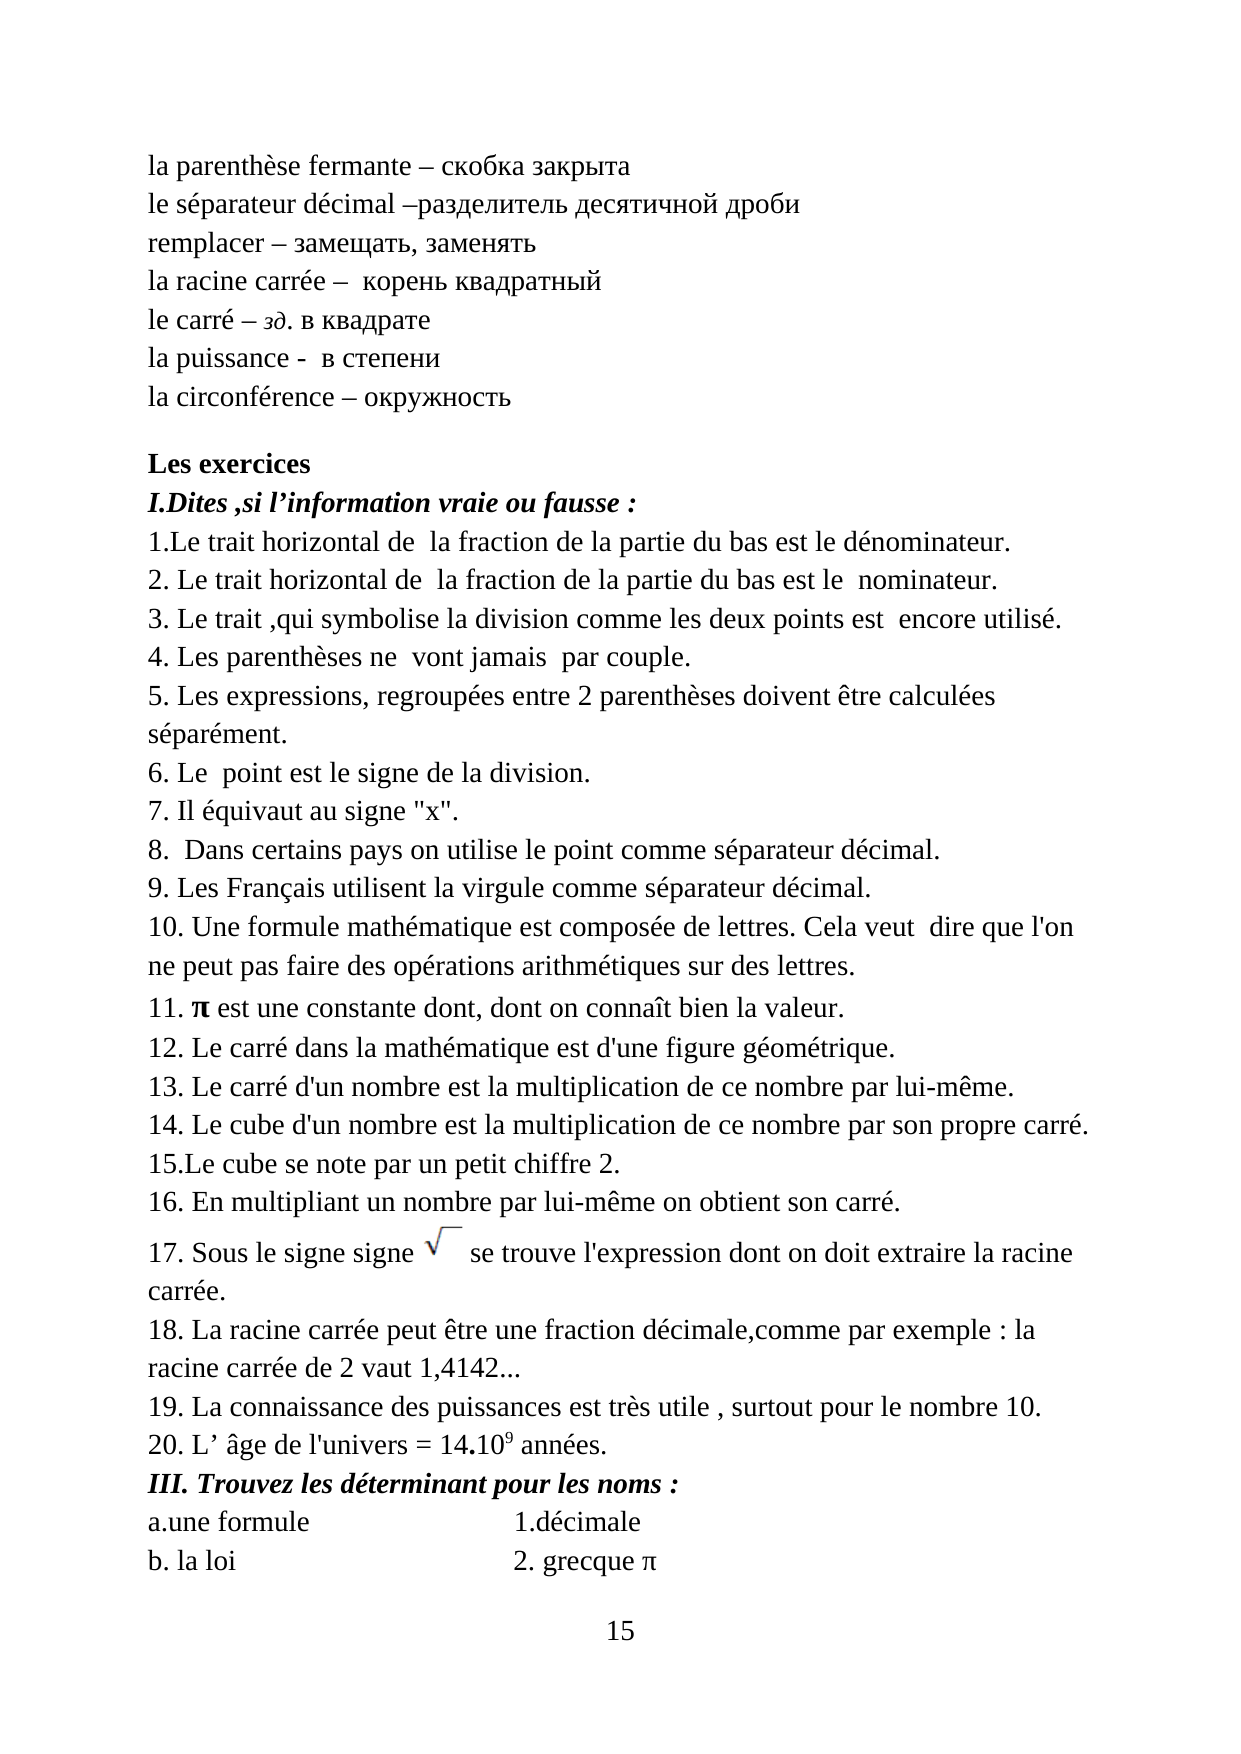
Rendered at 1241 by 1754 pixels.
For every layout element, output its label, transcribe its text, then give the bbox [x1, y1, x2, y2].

list 16. En multipliant un nombre par lui-même on obtient son carré. [148, 1184, 1092, 1218]
text remplacer – замещать, заменять [148, 225, 1092, 258]
text le séparateur décimal –разделитель десятичной дроби [148, 186, 1092, 220]
list 6. Le point est le signe de la division. [148, 755, 1092, 788]
list b. la loi 2. grecque π [148, 1543, 1092, 1577]
list 20. L’ âge de l'univers = 14.109 années. [148, 1427, 1092, 1461]
list 8. Dans certains pays on utilise le point comme séparateur décimal. [148, 832, 1092, 866]
list 10. Une formule mathématique est composée de lettres. Cela veut dire que l'on ne peut pas faire des opérations arithmétiques sur des lettres. [148, 909, 1092, 981]
text la puissance - в степени [148, 340, 1092, 374]
list III. Trouvez les déterminant pour les noms : [148, 1466, 1092, 1499]
list 3. Le trait ,qui symbolise la division comme les deux points est encore utilisé. [148, 601, 1092, 634]
picture [421, 1223, 470, 1262]
list a.une formule 1.décimale [148, 1504, 1092, 1538]
list 14. Le cube d'un nombre est la multiplication de ce nombre par son propre carré. [148, 1107, 1092, 1141]
list 2. Le trait horizontal de la fraction de la partie du bas est le nominateur. [148, 562, 1092, 596]
list 1.Le trait horizontal de la fraction de la partie du bas est le dénominateur. [148, 524, 1092, 557]
list 12. Le carré dans la mathématique est d'une figure géométrique. [148, 1030, 1092, 1064]
list Les exercices [148, 447, 1092, 480]
list I.Dites ,si l’information vraie ou fausse : [148, 485, 1092, 519]
text la parenthèse fermante – скобка закрыта [148, 148, 1092, 181]
list 15.Le cube se note par un petit chiffre 2. [148, 1146, 1092, 1179]
list 4. Les parenthèses ne vont jamais par couple. [148, 639, 1092, 673]
list 13. Le carré d'un nombre est la multiplication de ce nombre par lui-même. [148, 1069, 1092, 1102]
list 17. Sous le signe signe se trouve l'expression dont on doit extraire la racine carrée. [148, 1223, 1092, 1307]
text le carré – зд. в квадрате [148, 302, 1092, 335]
list 11. π est une constante dont, dont on connaît bien la valeur. [148, 986, 1092, 1024]
text la racine carrée – корень квадратный [148, 263, 1092, 297]
list 9. Les Français utilisent la virgule comme séparateur décimal. [148, 871, 1092, 904]
list 7. Il équivaut au signe "x". [148, 793, 1092, 827]
list 5. Les expressions, regroupées entre 2 parenthèses doivent être calculées séparément. [148, 678, 1092, 750]
text la circonférence – окружность [148, 379, 1092, 412]
list 18. La racine carrée peut être une fraction décimale,comme par exemple : la racine carrée de 2 vaut 1,4142... [148, 1312, 1092, 1384]
list 19. La connaissance des puissances est très utile , surtout pour le nombre 10. [148, 1389, 1092, 1422]
